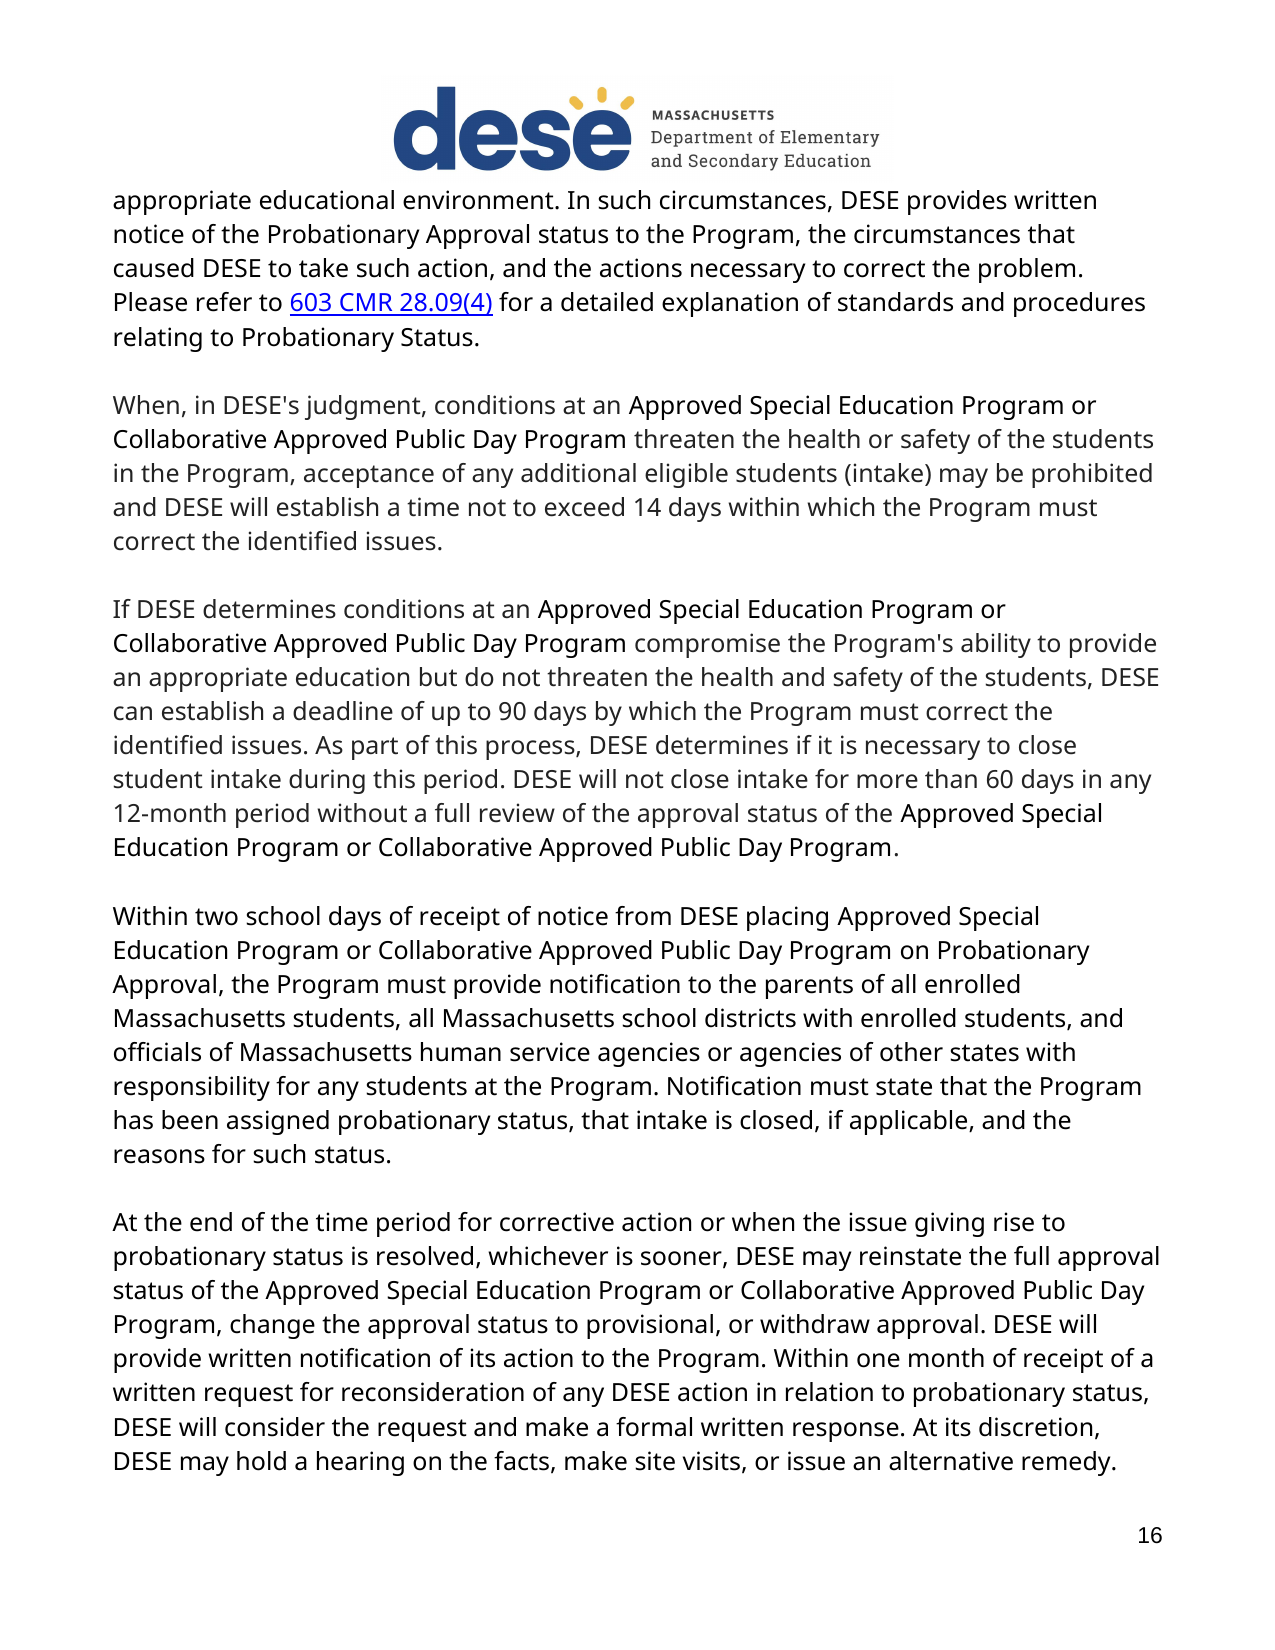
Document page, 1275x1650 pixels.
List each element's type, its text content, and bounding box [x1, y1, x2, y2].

text At the end of the time period for corrective action or when the issue giving rise to probationary status is resolved, whichever is sooner, DESE may reinstate the full approval status of the Approved Special Education Program or Collaborative Approved Public Day Program, change the approval status to provisional, or withdraw approval. DESE will provide written notification of its action to the Program. Within one month of receipt of a written request for reconsideration of any DESE action in relation to probationary status, DESE will consider the request and make a formal written response. At its discretion, DESE may hold a hearing on the facts, make site visits, or issue an alternative remedy. [112, 1205, 1162, 1477]
text When, in DESE's judgment, conditions at an Approved Special Education Program or Collaborative Approved Public Day Program threaten the health or safety of the students in the Program, acceptance of any additional eligible students (intake) may be prohibited and DESE will establish a time not to exceed 14 days within which the Program must correct the identified issues. [112, 387, 1162, 558]
text If DESE determines conditions at an Approved Special Education Program or Collaborative Approved Public Day Program compromise the Program's ability to provide an appropriate education but do not threaten the health and safety of the students, DESE can establish a deadline of up to 90 days by which the Program must correct the identified issues. As part of this process, DESE determines if it is necessary to close student intake during this period. DESE will not close intake for more than 60 days in any 12-month period without a full review of the approval status of the Approved Special Education Program or Collaborative Approved Public Day Program. [112, 592, 1162, 864]
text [112, 183, 1162, 353]
text Within two school days of receipt of notice from DESE placing Approved Special Education Program or Collaborative Approved Public Day Program on Probationary Approval, the Program must provide notification to the parents of all enrolled Massachusetts students, all Massachusetts school districts with enrolled students, and officials of Massachusetts human service agencies or agencies of other states with responsibility for any students at the Program. Notification must state that the Program has been assigned probationary status, that intake is closed, if applicable, and the reasons for such status. [112, 898, 1162, 1171]
